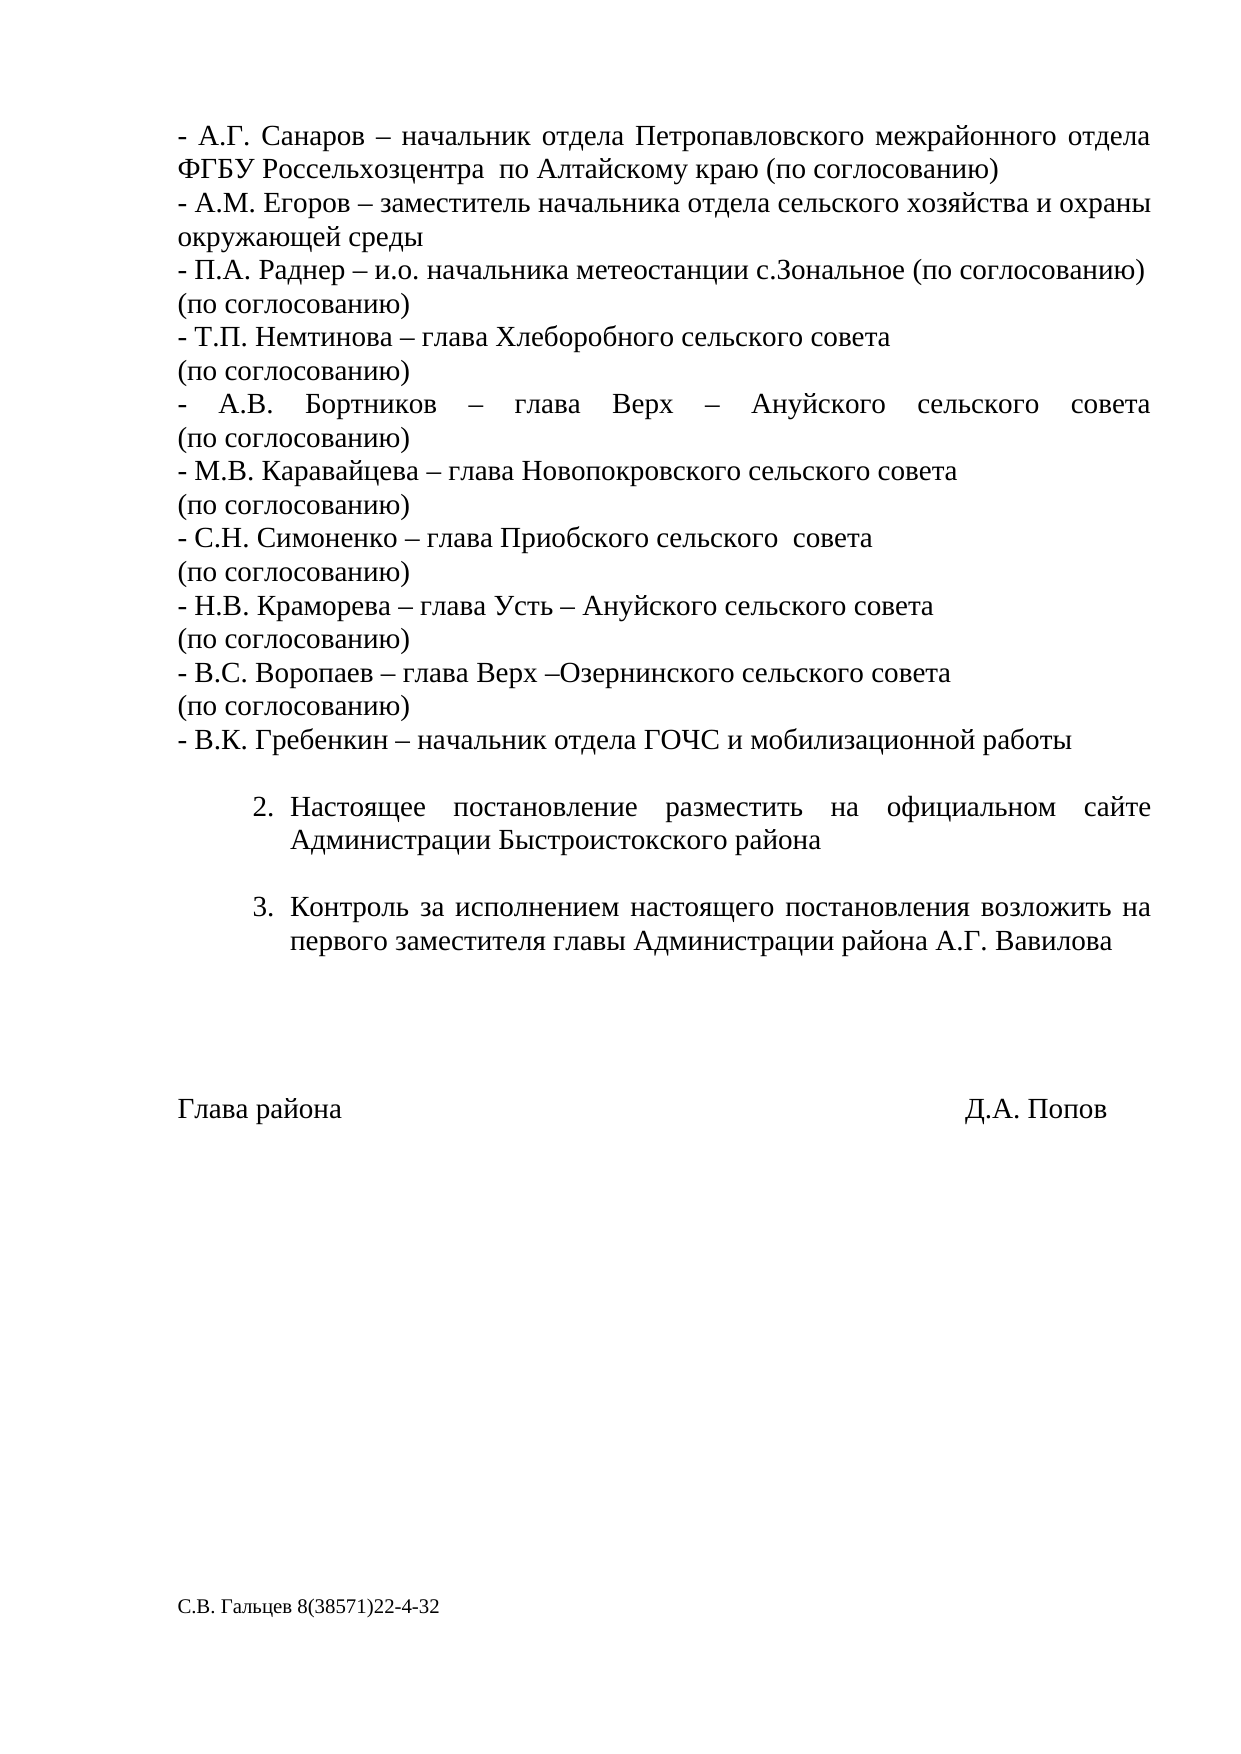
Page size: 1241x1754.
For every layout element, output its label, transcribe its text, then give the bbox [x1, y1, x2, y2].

text - В.К. Гребенкин – начальник отдела ГОЧС и мобилизационной работы [177, 722, 1152, 755]
text - М.В. Каравайцева – глава Новопокровского сельского совета [177, 453, 1152, 487]
text (по соглосованию) [177, 621, 1152, 655]
text (по соглосованию) [177, 688, 1152, 722]
list Контроль за исполнением настоящего постановления возложить на первого заместителя главы Администрации района А.Г. Вавилова [252, 889, 1152, 957]
text (по соглосованию) [177, 286, 1152, 319]
text - В.С. Воропаев – глава Верх –Озернинского сельского совета [177, 655, 1152, 688]
text - А.М. Егоров – заместитель начальника отдела сельского хозяйства и охраны окружающей среды [177, 185, 1152, 252]
text С.В. Гальцев 8(38571)22-4-32 [177, 1594, 1152, 1618]
text (по соглосованию) [177, 353, 1152, 386]
text - С.Н. Симоненко – глава Приобского сельского совета [177, 521, 1152, 554]
text (по соглосованию) [177, 487, 1152, 521]
text (по соглосованию) [177, 554, 1152, 588]
text - А.В. Бортников – глава Верх – Ануйского сельского совета (по соглосованию) [177, 386, 1152, 453]
text - Н.В. Краморева – глава Усть – Ануйского сельского совета [177, 588, 1152, 621]
text - Т.П. Немтинова – глава Хлеборобного сельского совета [177, 319, 1152, 353]
text - А.Г. Санаров – начальник отдела Петропавловского межрайонного отдела ФГБУ Россельхозцентра по Алтайскому краю (по соглосованию) [177, 118, 1152, 185]
text Глава района Д.А. Попов [177, 1091, 1152, 1124]
text - П.А. Раднер – и.о. начальника метеостанции с.Зональное (по соглосованию) [177, 252, 1152, 286]
list Настоящее постановление разместить на официальном сайте Администрации Быстроистокского района [252, 789, 1152, 856]
